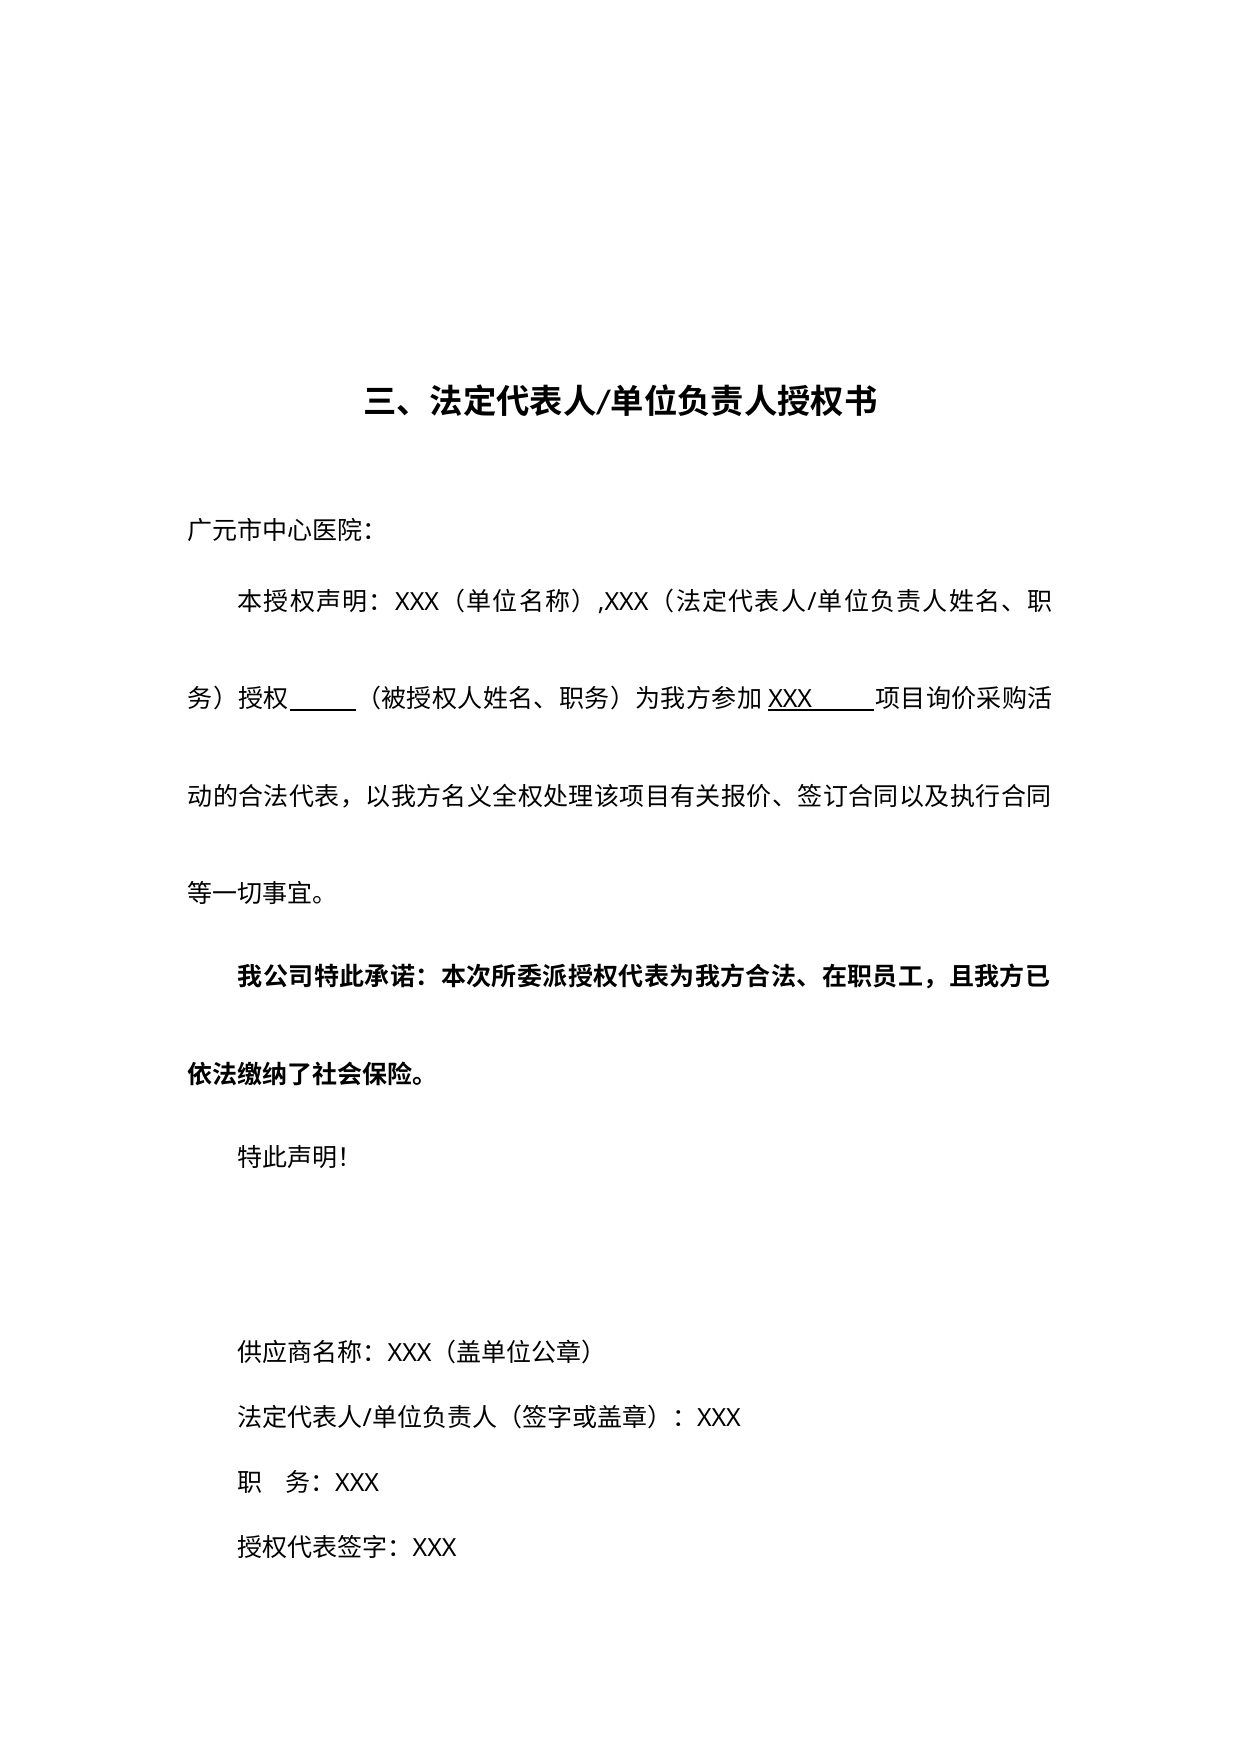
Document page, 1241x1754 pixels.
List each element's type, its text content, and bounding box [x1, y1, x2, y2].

text 法定代表人/单位负责人（签字或盖章）：XXX [187, 1383, 1053, 1448]
text 职 务：XXX [187, 1448, 1053, 1513]
text 我公司特此承诺：本次所委派授权代表为我方合法、在职员工，且我方已依法缴纳了社会保险。 [187, 942, 1053, 1105]
text 授权代表签字：XXX [187, 1513, 1053, 1578]
text 广元市中心医院： [187, 496, 1053, 561]
text 本授权声明：XXX（单位名称）,XXX（法定代表人/单位负责人姓名、职务）授权 （被授权人姓名、职务）为我方参加XXX 项目询价采购活动的合法代表，以我方名义全权处理该项目有关报价、签订合同以及执行合同等一切事宜。 [187, 567, 1053, 924]
text 三、法定代表人/单位负责人授权书 [187, 366, 1053, 431]
text 供应商名称：XXX（盖单位公章） [187, 1318, 1053, 1383]
text 特此声明！ [187, 1123, 1053, 1188]
